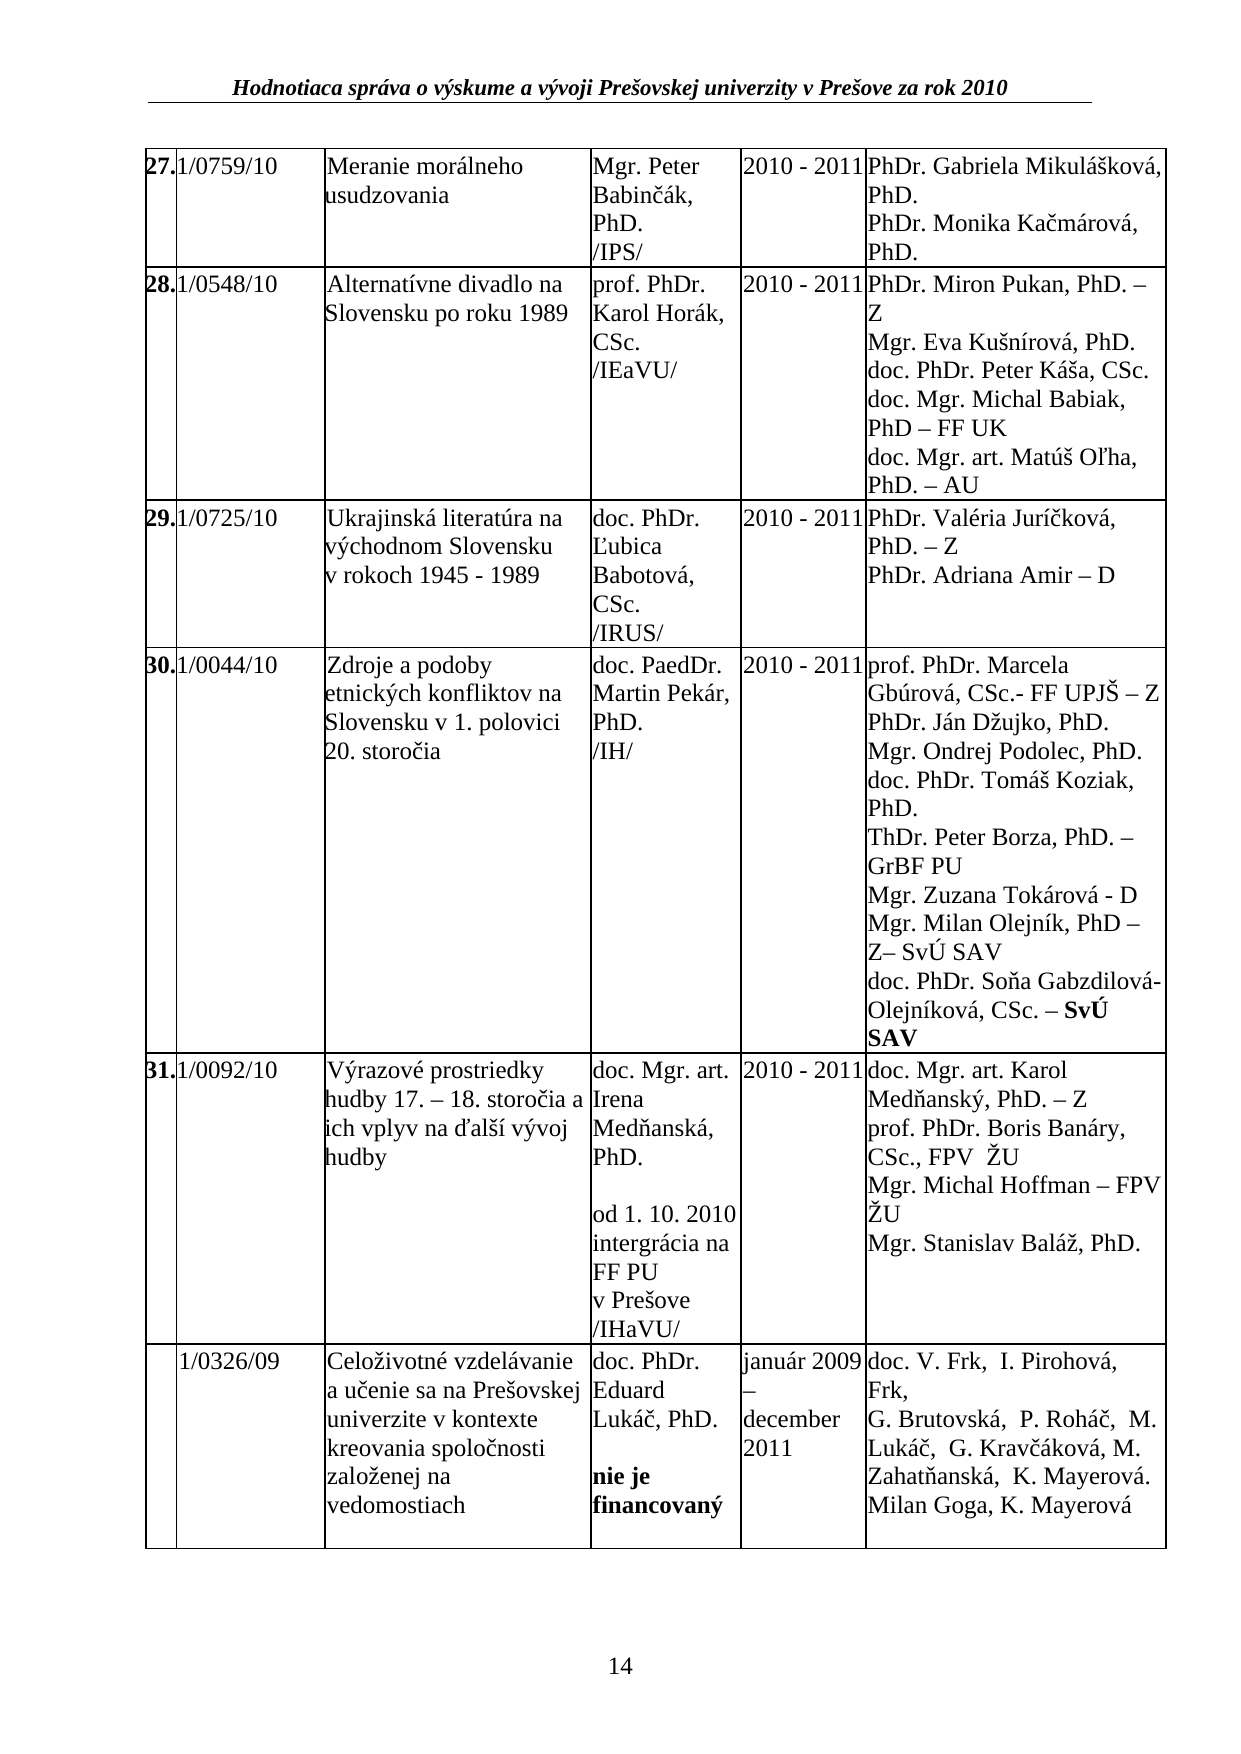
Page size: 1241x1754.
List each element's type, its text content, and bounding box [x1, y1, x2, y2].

table_cell prof. PhDr. Marcela Gbúrová, CSc.- FF UPJŠ – Z PhDr. Ján Džujko, PhD. Mgr. Ondrej Podolec, PhD. doc. PhDr. Tomáš Koziak, PhD. ThDr. Peter Borza, PhD. – GrBF PU Mgr. Zuzana Tokárová - D Mgr. Milan Olejník, PhD – Z– SvÚ SAV doc. PhDr. Soňa Gabzdilová-Olejníková, CSc. – SvÚ SAV [867, 648, 1165, 1052]
table_cell doc. PhDr. Ľubica Babotová, CSc. /IRUS/ [592, 501, 740, 646]
table_cell doc. PaedDr. Martin Pekár, PhD. /IH/ [592, 648, 740, 1052]
table_cell doc. Mgr. art. Irena Medňanská, PhD. od 1. 10. 2010 intergrácia na FF PU v Prešove /IHaVU/ [592, 1054, 740, 1343]
table_cell 30. [147, 648, 176, 1052]
table_cell Zdroje a podoby etnických konfliktov na Slovensku v 1. polovici 20. storočia [326, 648, 590, 1052]
table_cell Mgr. Peter Babinčák, PhD. /IPS/ [592, 149, 740, 266]
table_cell 2010 - 2011 [742, 268, 865, 499]
table_cell PhDr. Miron Pukan, PhD. – Z Mgr. Eva Kušnírová, PhD. doc. PhDr. Peter Káša, CSc. doc. Mgr. Michal Babiak, PhD – FF UK doc. Mgr. art. Matúš Oľha, PhD. – AU [867, 268, 1165, 499]
table_cell január 2009 – december 2011 [742, 1345, 865, 1548]
table_cell Výrazové prostriedky hudby 17. – 18. storočia a ich vplyv na ďalší vývoj hudby [326, 1054, 590, 1343]
table_cell Celoživotné vzdelávanie a učenie sa na Prešovskej univerzite v kontexte kreovania spoločnosti založenej na vedomostiach [326, 1345, 590, 1548]
table_cell PhDr. Valéria Juríčková, PhD. – Z PhDr. Adriana Amir – D [867, 501, 1165, 646]
table_cell 1/0725/10 [177, 501, 324, 646]
table_cell 1/0548/10 [177, 268, 324, 499]
table_cell 2010 - 2011 [742, 648, 865, 1052]
table_cell prof. PhDr. Karol Horák, CSc. /IEaVU/ [592, 268, 740, 499]
table_cell 1/0759/10 [177, 149, 324, 266]
table_cell doc. Mgr. art. Karol Medňanský, PhD. – Z prof. PhDr. Boris Banáry, CSc., FPV ŽU Mgr. Michal Hoffman – FPV ŽU Mgr. Stanislav Baláž, PhD. [867, 1054, 1165, 1343]
table_cell 27. [147, 149, 176, 266]
table_cell 1/0044/10 [177, 648, 324, 1052]
table_cell 29. [147, 501, 176, 646]
table_cell Ukrajinská literatúra na východnom Slovensku v rokoch 1945 - 1989 [326, 501, 590, 646]
table_cell PhDr. Gabriela Mikulášková, PhD. PhDr. Monika Kačmárová, PhD. [867, 149, 1165, 266]
table_cell [147, 1345, 176, 1548]
table_cell 2010 - 2011 [742, 149, 865, 266]
table_cell 31. [147, 1054, 176, 1343]
table_cell 2010 - 2011 [742, 501, 865, 646]
table_cell Meranie morálneho usudzovania [326, 149, 590, 266]
table_cell 2010 - 2011 [742, 1054, 865, 1343]
table_cell doc. V. Frk, I. Pirohová, Frk, G. Brutovská, P. Roháč, M. Lukáč, G. Kravčáková, M. Zahatňanská, K. Mayerová. Milan Goga, K. Mayerová [867, 1345, 1165, 1548]
table_cell 1/0326/09 [177, 1345, 324, 1548]
table_cell doc. PhDr. Eduard Lukáč, PhD. nie je financovaný [592, 1345, 740, 1548]
table_cell 1/0092/10 [177, 1054, 324, 1343]
table_cell Alternatívne divadlo na Slovensku po roku 1989 [326, 268, 590, 499]
table_cell 28. [147, 268, 176, 499]
